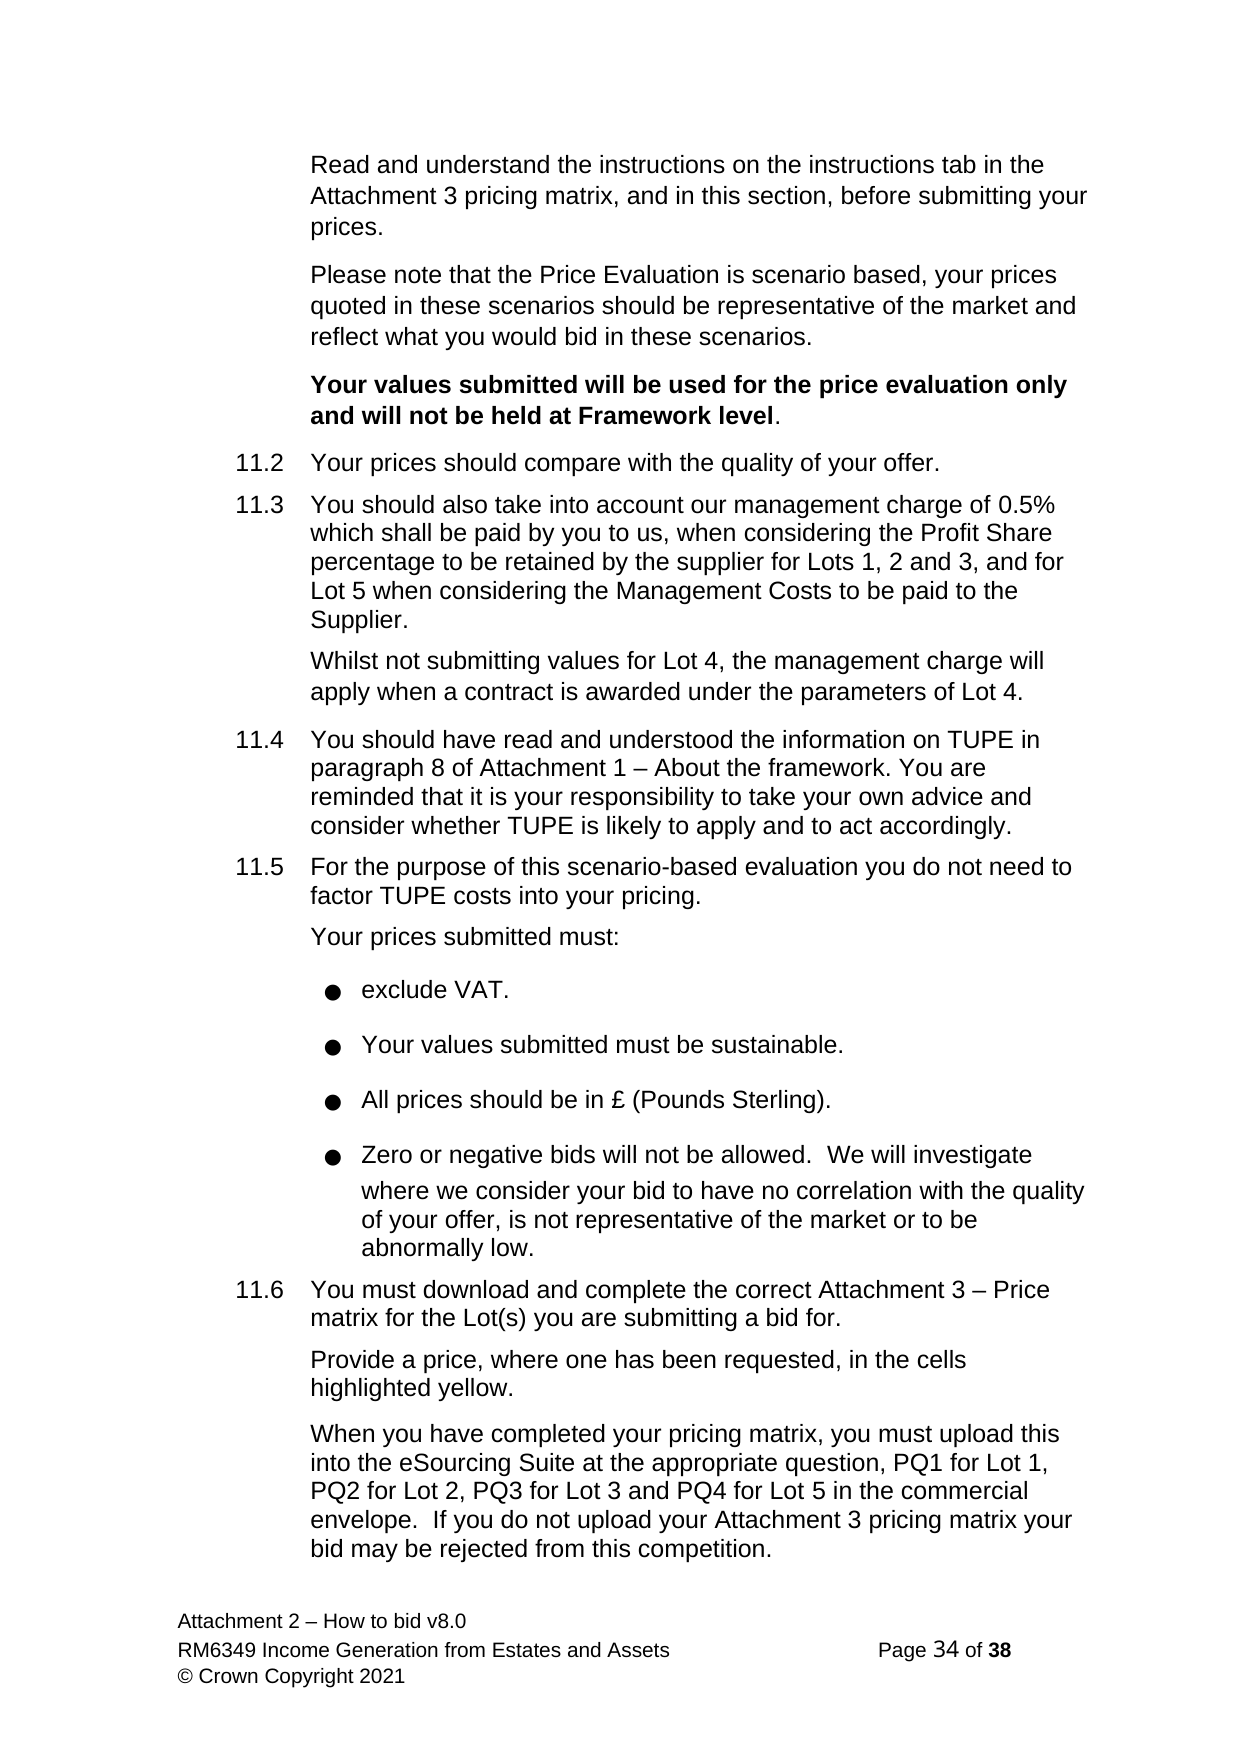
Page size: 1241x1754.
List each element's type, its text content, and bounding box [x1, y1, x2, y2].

list exclude VAT. [324, 967, 1090, 1010]
list Your values submitted must be sustainable. [324, 1023, 1090, 1065]
list All prices should be in £ (Pounds Sterling). [324, 1078, 1090, 1121]
text Please note that the Price Evaluation is scenario based, your prices quoted in these scenarios should be representative of the market and reflect what you would bid in these scenarios. [310, 260, 1090, 351]
list You should also take into account our management charge of 0.5% which shall be paid by you to us, when considering the Profit Share percentage to be retained by the supplier for Lots 1, 2 and 3, and for Lot 5 when considering the Management Costs to be paid to the Supplier. [235, 489, 1090, 633]
text Provide a price, where one has been requested, in the cells highlighted yellow. [310, 1344, 1090, 1402]
text When you have completed your pricing matrix, you must upload this into the eSourcing Suite at the appropriate question, PQ1 for Lot 1, PQ2 for Lot 2, PQ3 for Lot 3 and PQ4 for Lot 5 in the commercial envelope. If you do not upload your Attachment 3 pricing matrix your bid may be rejected from this competition. [310, 1419, 1090, 1562]
list For the purpose of this scenario-based evaluation you do not need to factor TUPE costs into your pricing. [235, 852, 1090, 909]
text Your prices submitted must: [310, 922, 1090, 951]
text Whilst not submitting values for Lot 4, the management charge will apply when a contract is awarded under the parameters of Lot 4. [310, 646, 1090, 706]
list Your prices should compare with the quality of your offer. [235, 448, 1090, 477]
list You must download and complete the correct Attachment 3 – Price matrix for the Lot(s) you are submitting a bid for. [235, 1274, 1090, 1332]
list Zero or negative bids will not be allowed. We will investigate where we consider your bid to have no correlation with the quality of your offer, is not representative of the market or to be abnormally low. [324, 1133, 1090, 1262]
text Read and understand the instructions on the instructions tab in the Attachment 3 pricing matrix, and in this section, before submitting your prices. [310, 150, 1090, 241]
text Your values submitted will be used for the price evaluation only and will not be held at Framework level. [310, 369, 1090, 429]
list You should have read and understood the information on TUPE in paragraph 8 of Attachment 1 – About the framework. You are reminded that it is your responsibility to take your own advice and consider whether TUPE is likely to apply and to act accordingly. [235, 724, 1090, 839]
